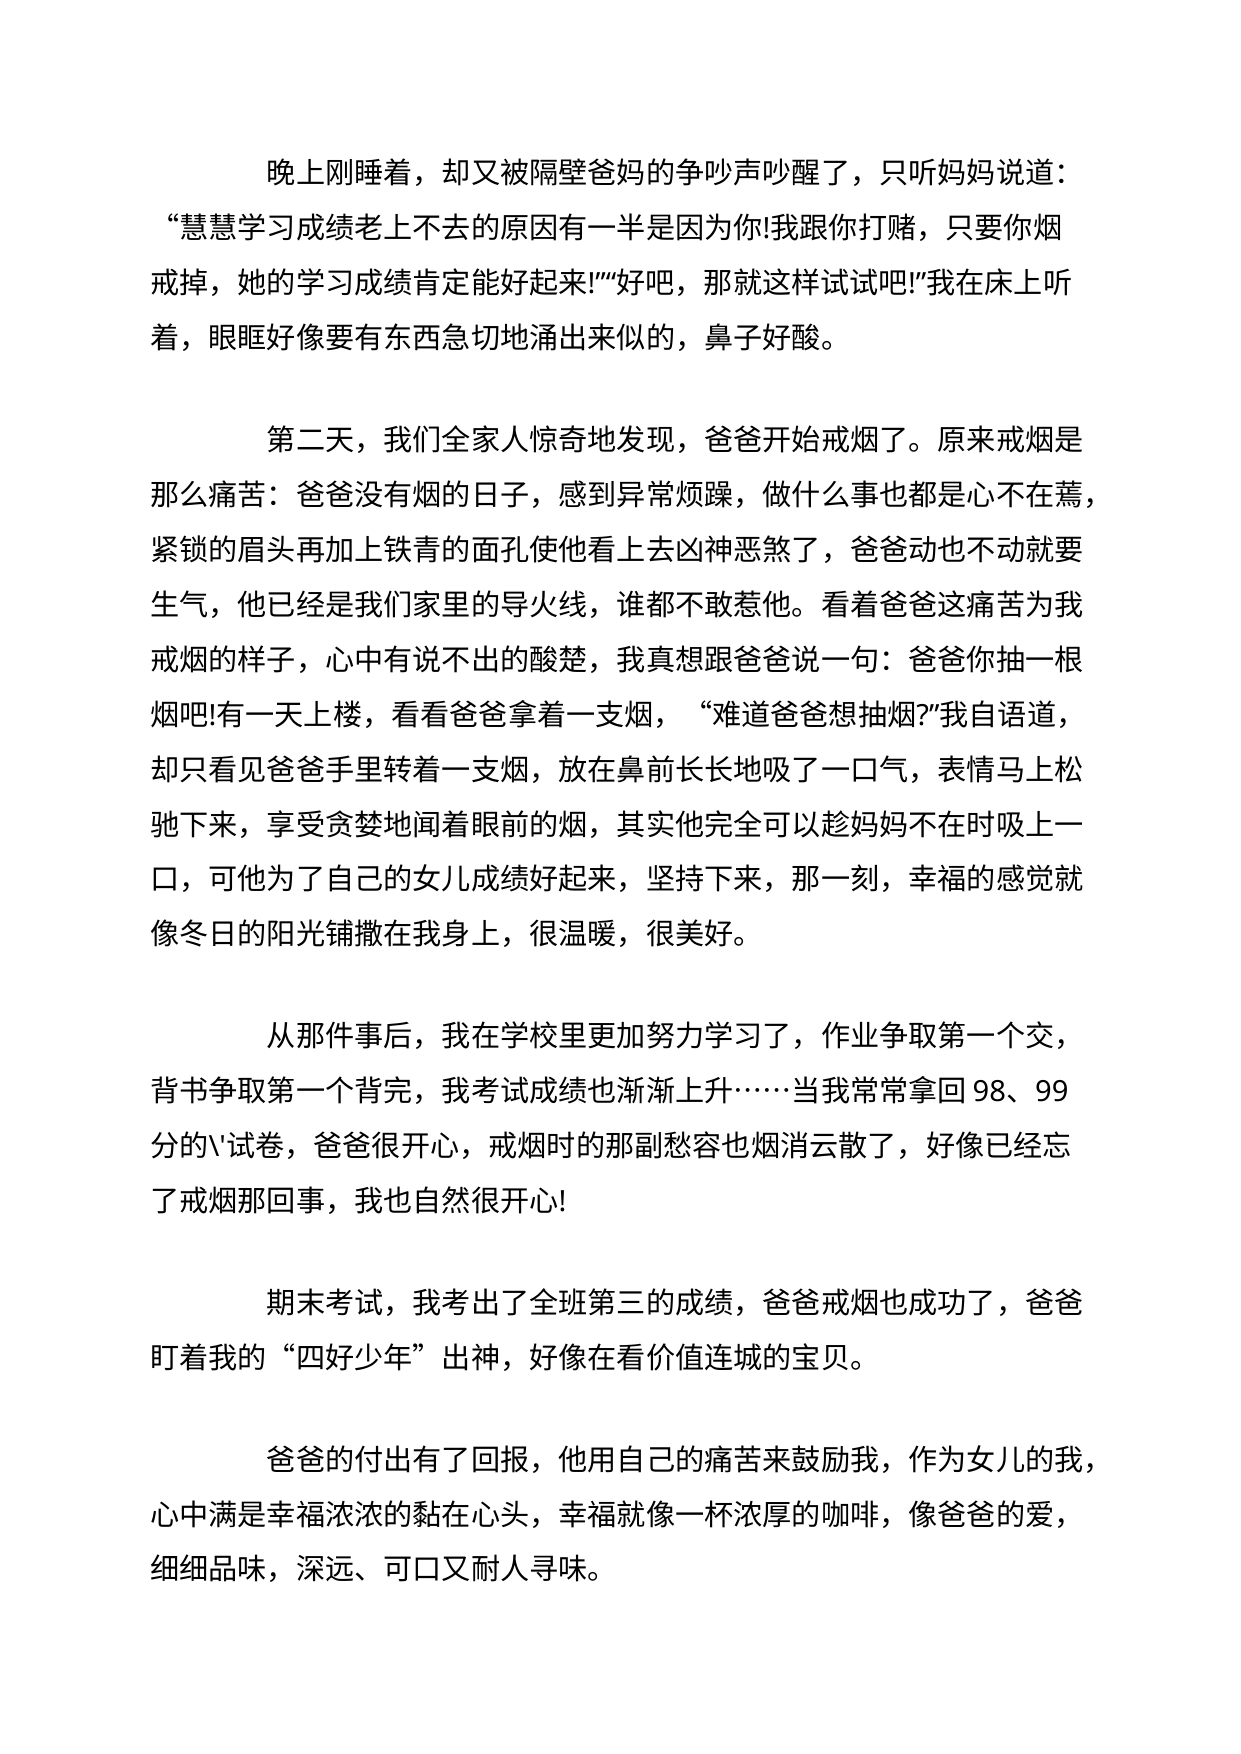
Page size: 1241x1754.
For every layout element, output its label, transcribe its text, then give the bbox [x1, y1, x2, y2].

text 爸爸的付出有了回报，他用自己的痛苦来鼓励我，作为女儿的我，心中满是幸福浓浓的黏在心头，幸福就像一杯浓厚的咖啡，像爸爸的爱，细细品味，深远、可口又耐人寻味。 [150, 1436, 1090, 1588]
text 晚上刚睡着，却又被隔壁爸妈的争吵声吵醒了，只听妈妈说道：“慧慧学习成绩老上不去的原因有一半是因为你!我跟你打赌，只要你烟戒掉，她的学习成绩肯定能好起来!”“好吧，那就这样试试吧!”我在床上听着，眼眶好像要有东西急切地涌出来似的，鼻子好酸。 [150, 150, 1090, 357]
text 期末考试，我考出了全班第三的成绩，爸爸戒烟也成功了，爸爸盯着我的“四好少年”出神，好像在看价值连城的宝贝。 [150, 1279, 1090, 1377]
text 从那件事后，我在学校里更加努力学习了，作业争取第一个交，背书争取第一个背完，我考试成绩也渐渐上升……当我常常拿回98、99分的\'试卷，爸爸很开心，戒烟时的那副愁容也烟消云散了，好像已经忘了戒烟那回事，我也自然很开心! [150, 1013, 1090, 1220]
text 第二天，我们全家人惊奇地发现，爸爸开始戒烟了。原来戒烟是那么痛苦：爸爸没有烟的日子，感到异常烦躁，做什么事也都是心不在蔫，紧锁的眉头再加上铁青的面孔使他看上去凶神恶煞了，爸爸动也不动就要生气，他已经是我们家里的导火线，谁都不敢惹他。看着爸爸这痛苦为我戒烟的样子，心中有说不出的酸楚，我真想跟爸爸说一句：爸爸你抽一根烟吧!有一天上楼，看看爸爸拿着一支烟，“难道爸爸想抽烟?”我自语道，却只看见爸爸手里转着一支烟，放在鼻前长长地吸了一口气，表情马上松驰下来，享受贪婪地闻着眼前的烟，其实他完全可以趁妈妈不在时吸上一口，可他为了自己的女儿成绩好起来，坚持下来，那一刻，幸福的感觉就像冬日的阳光铺撒在我身上，很温暖，很美好。 [150, 417, 1090, 953]
